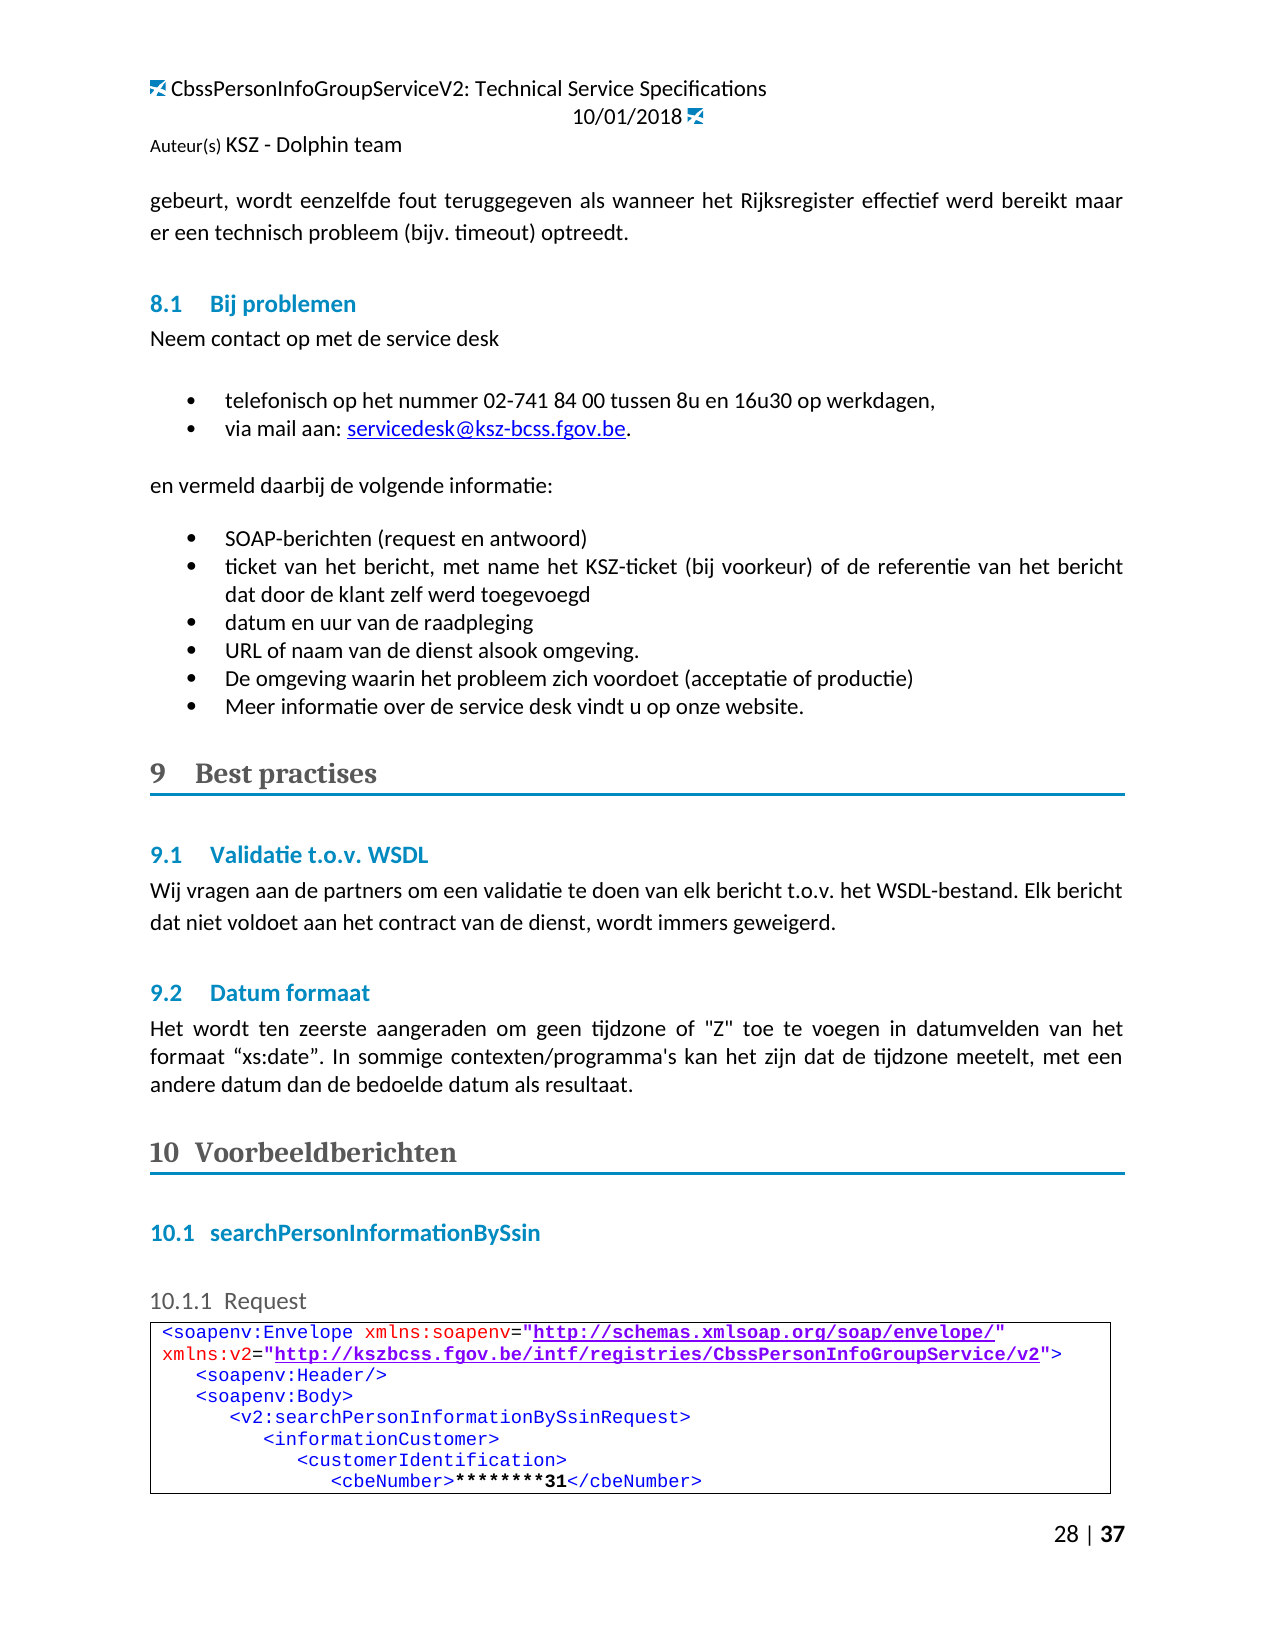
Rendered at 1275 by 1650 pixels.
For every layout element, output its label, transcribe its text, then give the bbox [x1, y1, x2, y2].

picture [687, 111, 704, 124]
text Het wordt ten zeerste aangeraden om geen tijdzone of "Z" toe te voegen in datumvelden van het formaat “xs:date”. In sommige contexten/programma's kan het zijn dat de tijdzone meetelt, met een andere datum dan de bedoelde datum als resultaat. [150, 1014, 1125, 1098]
picture [150, 85, 166, 96]
list telefonisch op het nummer 02-741 84 00 tussen 8u en 16u30 op werkdagen, [187, 386, 1125, 414]
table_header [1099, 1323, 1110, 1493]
subtitle searchPersonInformationBySsin [150, 1217, 1125, 1248]
subtitle Best practises [150, 758, 1125, 793]
list De omgeving waarin het probleem zich voordoet (acceptatie of productie) [187, 664, 1125, 692]
subtitle Datum formaat [150, 978, 1125, 1008]
text Wij vragen aan de partners om een validatie te doen van elk bericht t.o.v. het WSDL-bestand. Elk bericht dat niet voldoet aan het contract van de dienst, wordt immers geweigerd. [150, 876, 1125, 936]
list datum en uur van de raadpleging [187, 608, 1125, 636]
text en vermeld daarbij de volgende informatie: [150, 471, 1125, 499]
text Neem contact op met de service desk [150, 324, 1125, 352]
list ticket van het bericht, met name het KSZ-ticket (bij voorkeur) of de referentie van het bericht dat door de klant zelf werd toegevoegd [187, 552, 1125, 608]
subtitle Validatie t.o.v. WSDL [150, 839, 1125, 869]
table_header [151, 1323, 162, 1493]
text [150, 186, 1125, 246]
list Meer informatie over de service desk vindt u op onze website. [187, 692, 1125, 720]
list SOAP-berichten (request en antwoord) [187, 524, 1125, 552]
subtitle Bij problemen [150, 288, 1125, 318]
list via mail aan: servicedesk@ksz-bcss.fgov.be. [187, 414, 1125, 442]
list URL of naam van de dienst alsook omgeving. [187, 636, 1125, 664]
subtitle Voorbeeldberichten [150, 1136, 1125, 1172]
subtitle Request [149, 1285, 1125, 1316]
